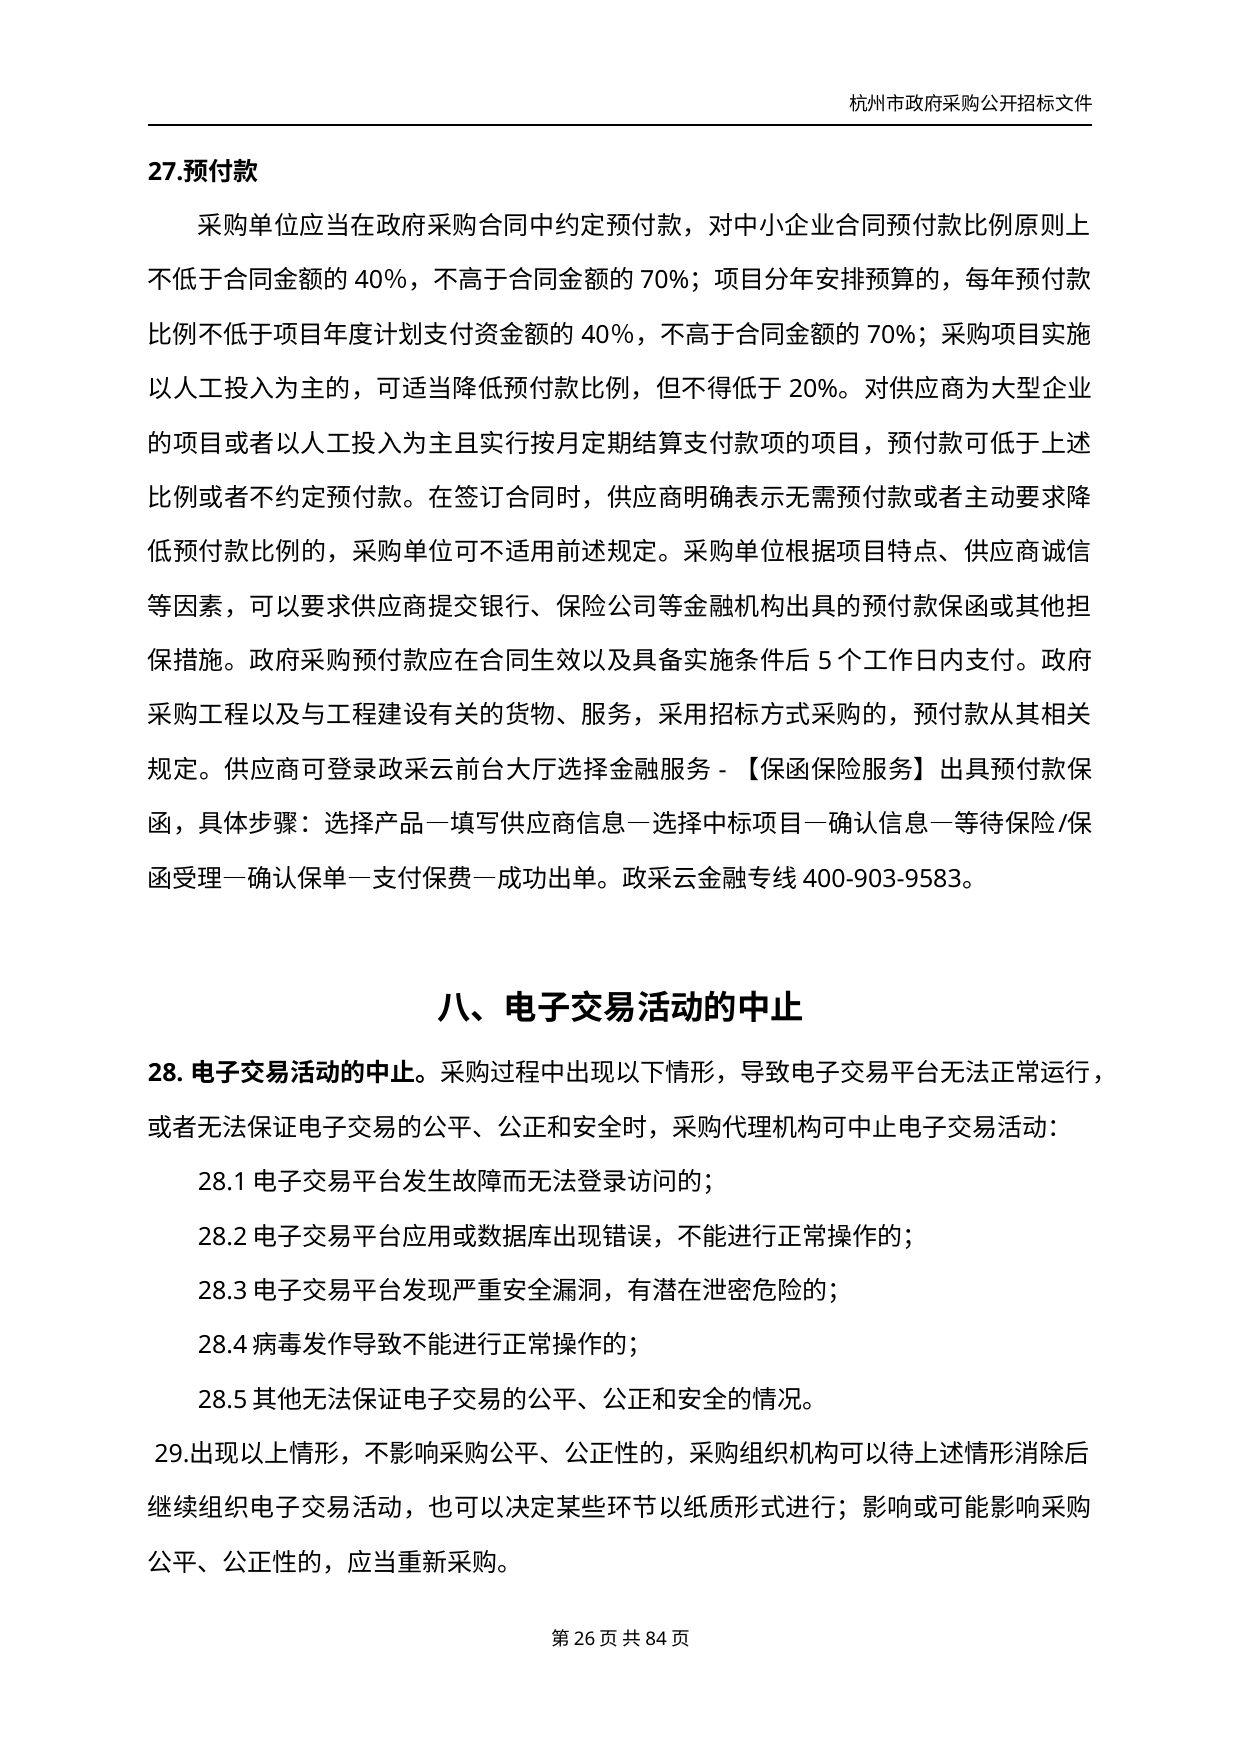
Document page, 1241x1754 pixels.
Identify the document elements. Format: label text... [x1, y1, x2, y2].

text 28.1电子交易平台发生故障而无法登录访问的； [148, 1162, 1092, 1198]
text 28.4病毒发作导致不能进行正常操作的； [148, 1325, 1092, 1361]
text 29.出现以上情形，不影响采购公平、公正性的，采购组织机构可以待上述情形消除后继续组织电子交易活动，也可以决定某些环节以纸质形式进行；影响或可能影响采购公平、公正性的，应当重新采购。 [148, 1433, 1092, 1578]
text 28. 电子交易活动的中止。采购过程中出现以下情形，导致电子交易平台无法正常运行，或者无法保证电子交易的公平、公正和安全时，采购代理机构可中止电子交易活动： [148, 1053, 1092, 1143]
text 28.5其他无法保证电子交易的公平、公正和安全的情况。 [148, 1379, 1092, 1415]
text 采购单位应当在政府采购合同中约定预付款，对中小企业合同预付款比例原则上不低于合同金额的40％，不高于合同金额的70%；项目分年安排预算的，每年预付款比例不低于项目年度计划支付资金额的40％，不高于合同金额的70%；采购项目实施以人工投入为主的，可适当降低预付款比例，但不得低于20%。对供应商为大型企业的项目或者以人工投入为主且实行按月定期结算支付款项的项目，预付款可低于上述比例或者不约定预付款。在签订合同时，供应商明确表示无需预付款或者主动要求降低预付款比例的，采购单位可不适用前述规定。采购单位根据项目特点、供应商诚信等因素，可以要求供应商提交银行、保险公司等金融机构出具的预付款保函或其他担保措施。政府采购预付款应在合同生效以及具备实施条件后5个工作日内支付。政府采购工程以及与工程建设有关的货物、服务，采用招标方式采购的，预付款从其相关规定。供应商可登录政采云前台大厅选择金融服务 - 【保函保险服务】出具预付款保函，具体步骤：选择产品—填写供应商信息—选择中标项目—确认信息—等待保险/保函受理—确认保单—支付保费—成功出单。政采云金融专线400-903-9583。 [148, 206, 1092, 894]
subtitle 27.预付款 [148, 151, 1092, 187]
text 28.2电子交易平台应用或数据库出现错误，不能进行正常操作的； [148, 1216, 1092, 1252]
text 八、电子交易活动的中止 [148, 981, 1092, 1029]
text 28.3电子交易平台发现严重安全漏洞，有潜在泄密危险的； [148, 1270, 1092, 1307]
